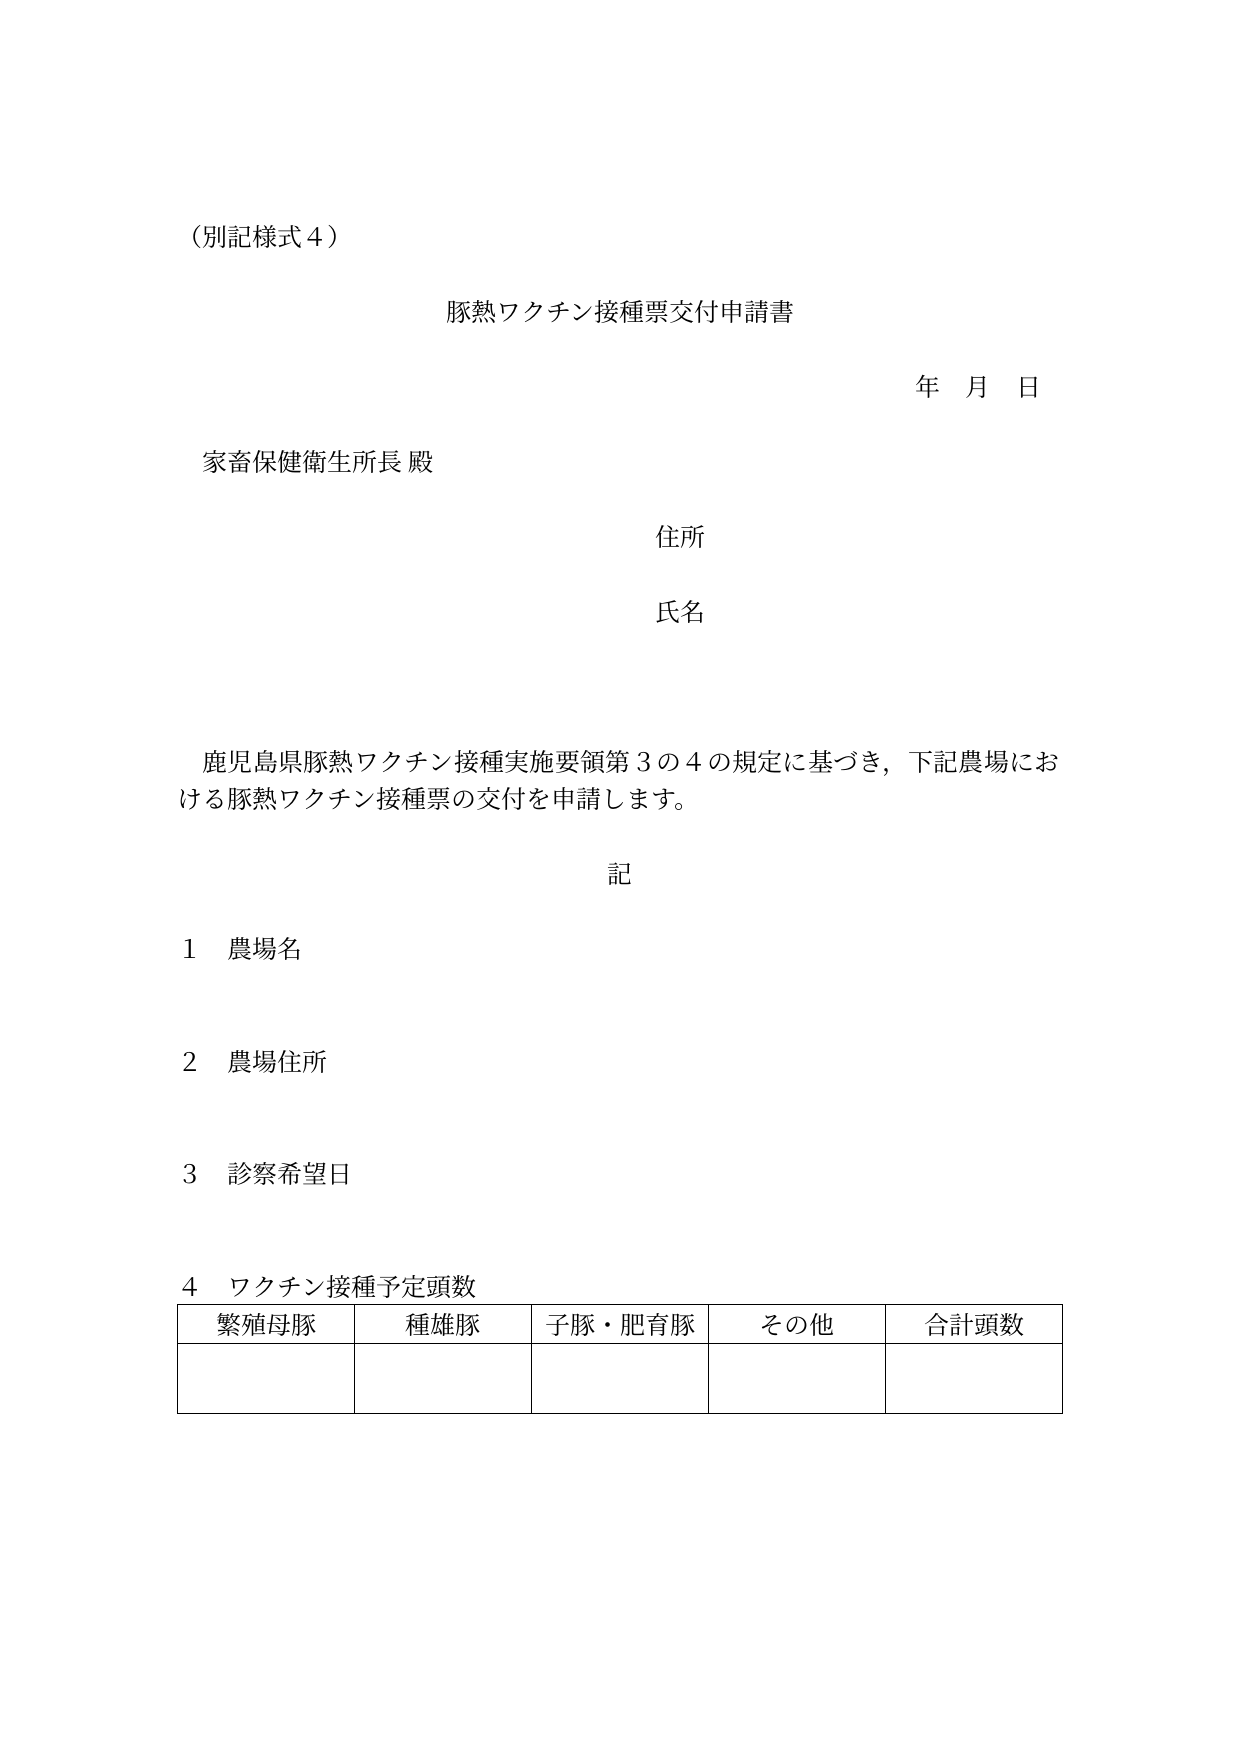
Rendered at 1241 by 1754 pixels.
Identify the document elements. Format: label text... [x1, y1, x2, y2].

table_header 種雄豚 [355, 1305, 531, 1343]
table_header 子豚・肥育豚 [532, 1305, 708, 1343]
table_cell [532, 1344, 708, 1412]
table_cell [709, 1344, 885, 1412]
table_cell [355, 1344, 531, 1412]
table_header 合計頭数 [886, 1305, 1062, 1343]
text 住所 [605, 517, 1063, 554]
text １ 農場名 [177, 929, 1063, 967]
table_header 繁殖母豚 [178, 1305, 354, 1343]
text ４ ワクチン接種予定頭数 [177, 1267, 1063, 1304]
text （別記様式４） [177, 217, 1063, 254]
text 鹿児島県豚熱ワクチン接種実施要領第３の４の規定に基づき，下記農場における豚熱ワクチン接種票の交付を申請します。 [177, 742, 1063, 817]
text ３ 診察希望日 [177, 1154, 1063, 1192]
table_cell [886, 1344, 1062, 1412]
table_header その他 [709, 1305, 885, 1343]
text ２ 農場住所 [177, 1042, 1063, 1079]
text 豚熱ワクチン接種票交付申請書 [177, 292, 1063, 329]
text 氏名 [605, 592, 1063, 629]
table_cell [178, 1344, 354, 1412]
text 年 月 日 [177, 367, 1041, 404]
text 家畜保健衛生所長 殿 [177, 442, 1063, 479]
text 記 [177, 854, 1063, 892]
